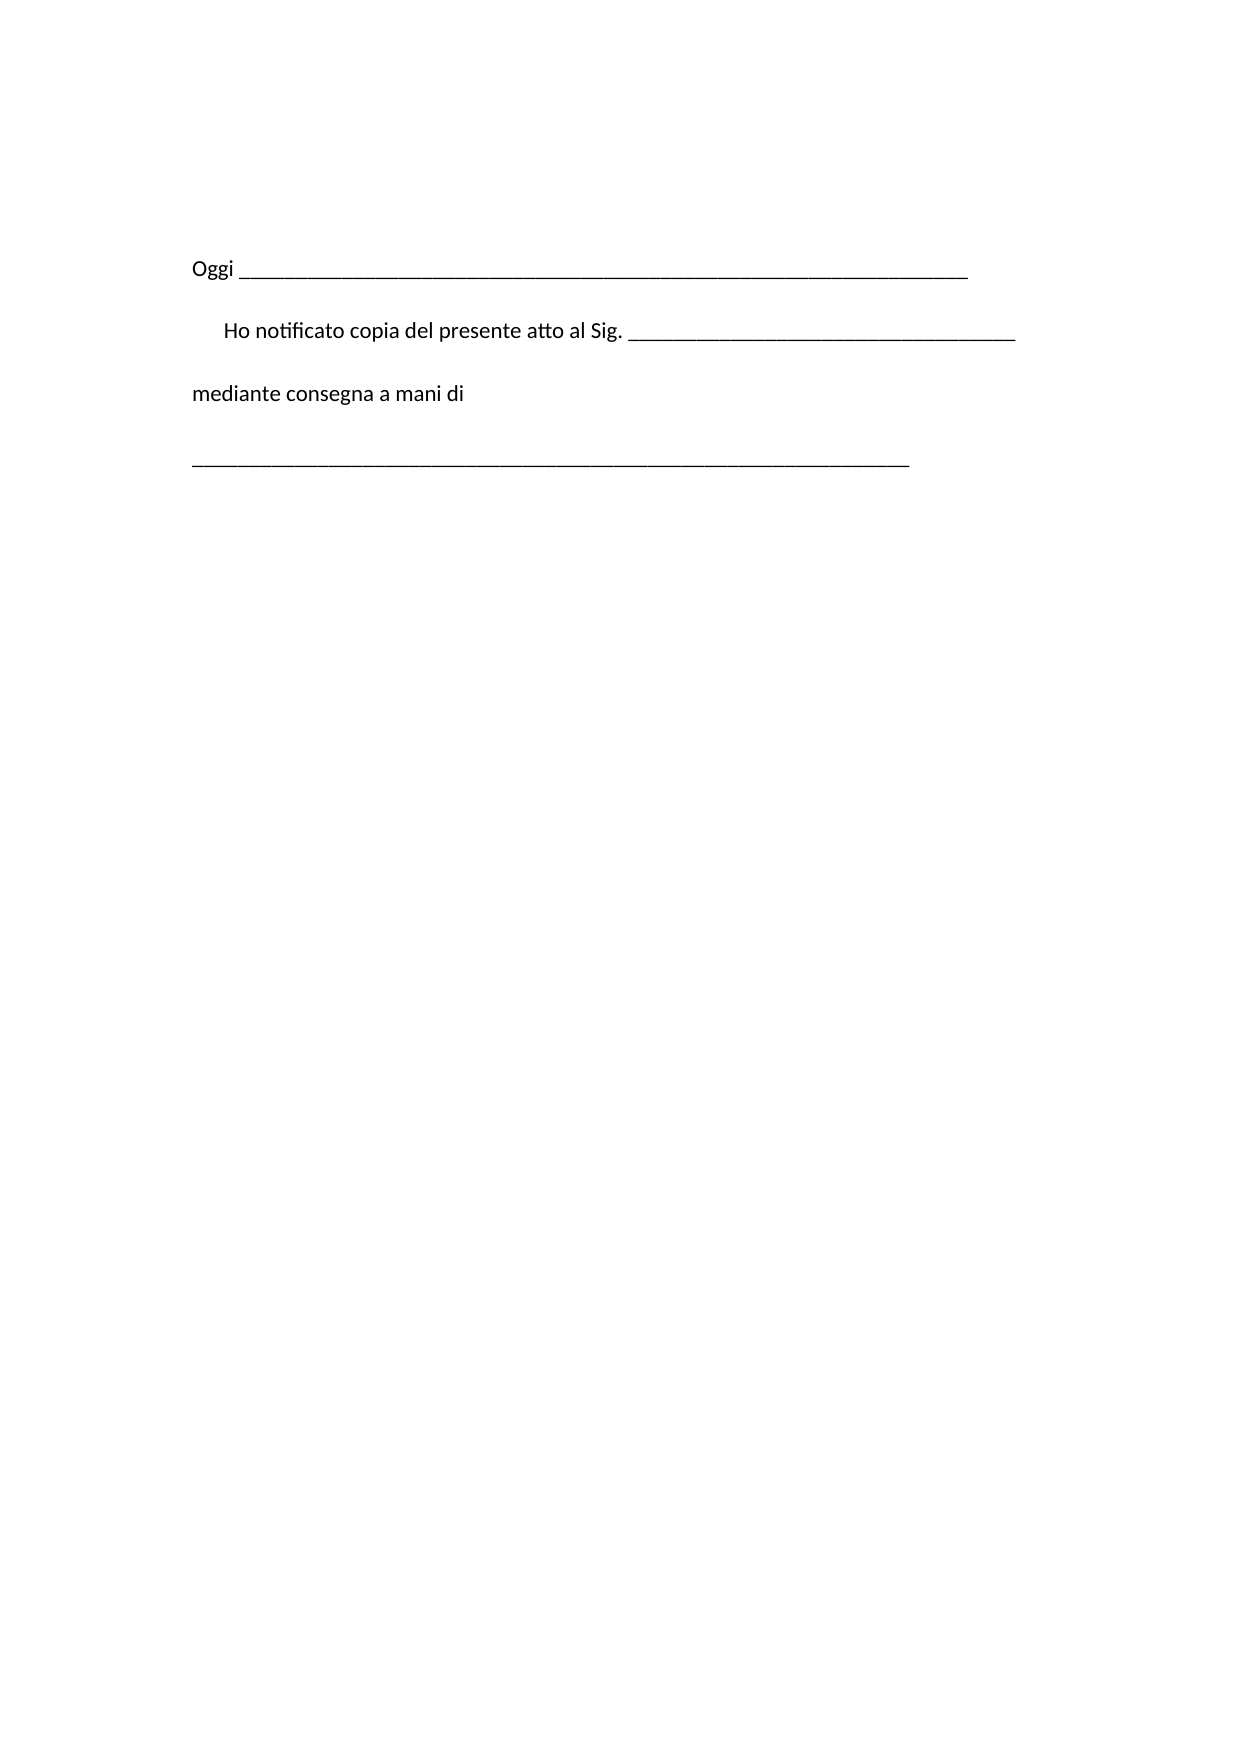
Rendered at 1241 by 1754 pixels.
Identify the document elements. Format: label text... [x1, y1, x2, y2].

text _______________________________________________________________ [118, 442, 1122, 470]
text mediante consegna a mani di [118, 379, 1122, 407]
text Oggi ________________________________________________________________ [118, 254, 1122, 282]
text Ho notificato copia del presente atto al Sig. __________________________________ [118, 316, 1122, 344]
